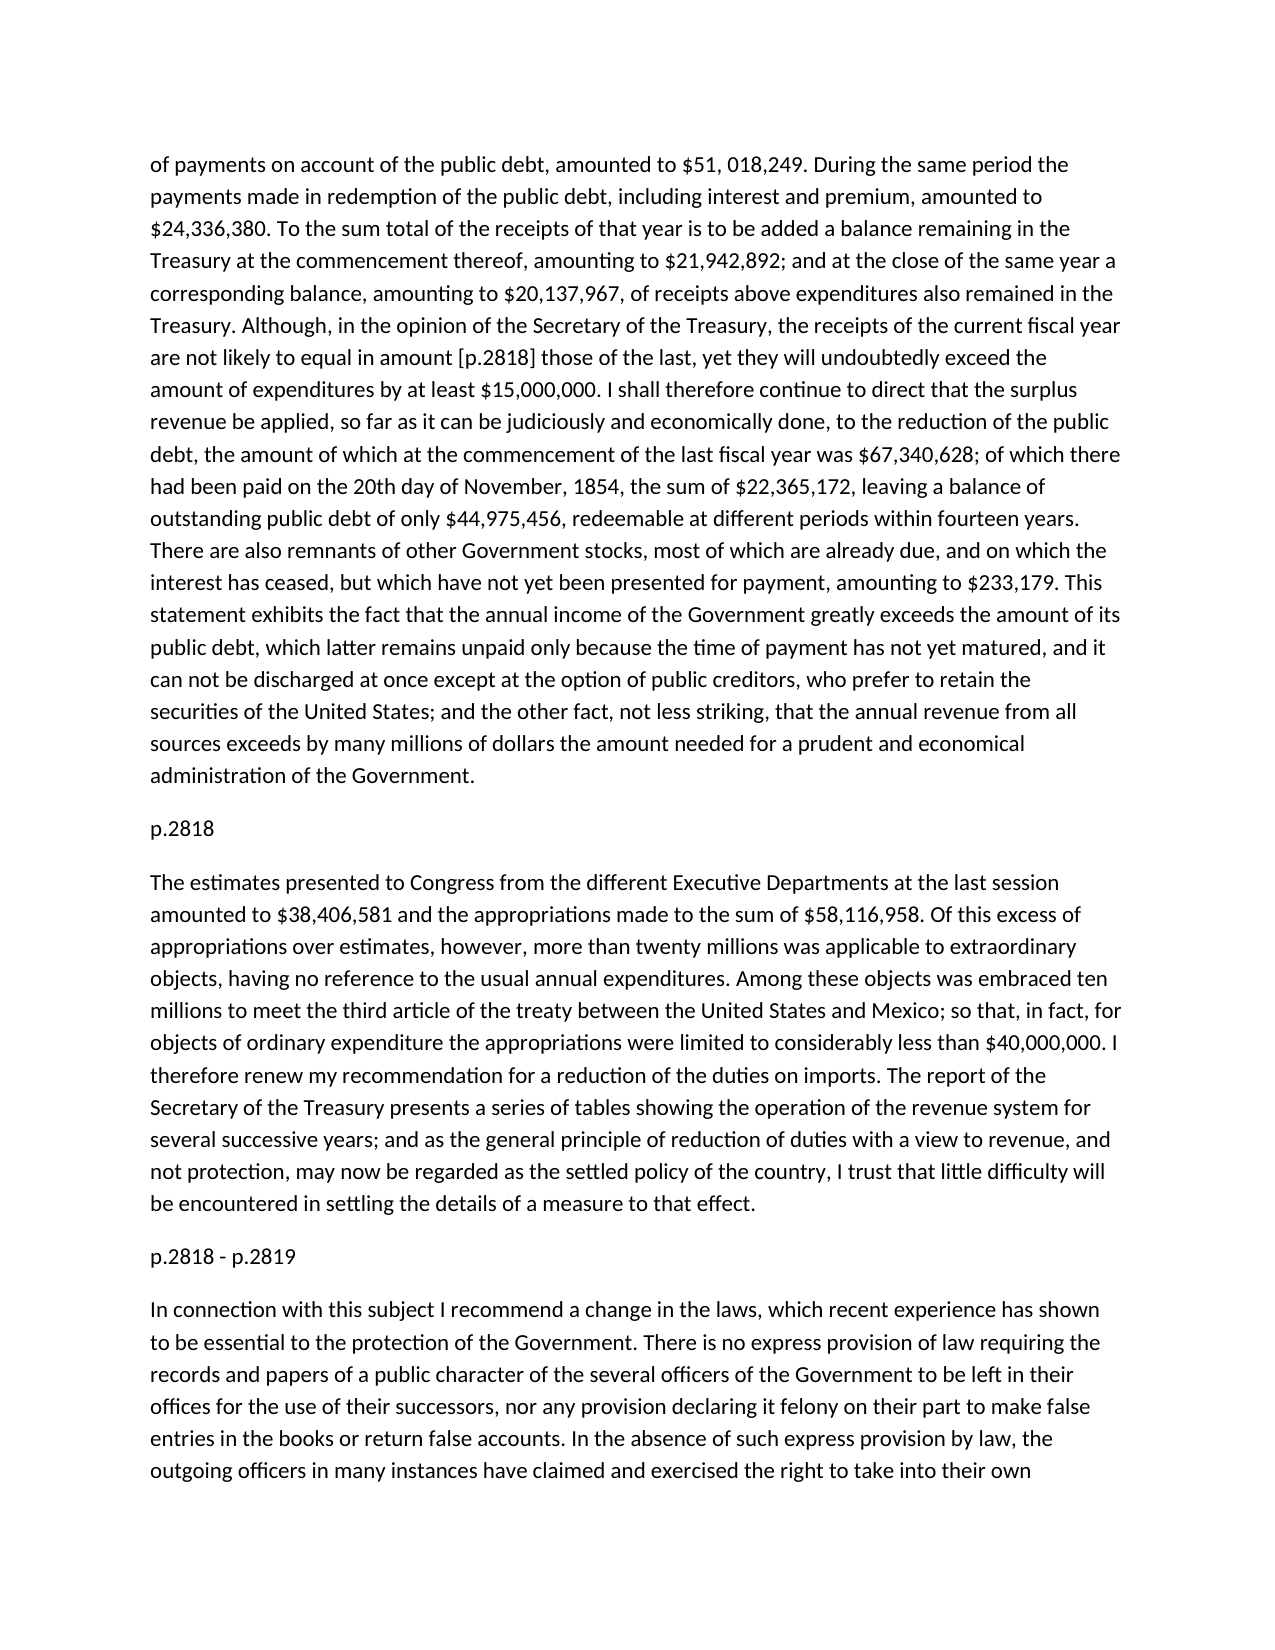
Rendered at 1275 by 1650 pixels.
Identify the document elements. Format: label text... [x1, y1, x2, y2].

text p.2818 - p.2819 [150, 1242, 1125, 1271]
text p.2818 [150, 814, 1125, 843]
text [150, 1296, 1125, 1484]
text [150, 150, 1125, 789]
text The estimates presented to Congress from the different Executive Departments at the last session amounted to $38,406,581 and the appropriations made to the sum of $58,116,958. Of this excess of appropriations over estimates, however, more than twenty millions was applicable to extraordinary objects, having no reference to the usual annual expenditures. Among these objects was embraced ten millions to meet the third article of the treaty between the United States and Mexico; so that, in fact, for objects of ordinary expenditure the appropriations were limited to considerably less than $40,000,000. I therefore renew my recommendation for a reduction of the duties on imports. The report of the Secretary of the Treasury presents a series of tables showing the operation of the revenue system for several successive years; and as the general principle of reduction of duties with a view to revenue, and not protection, may now be regarded as the settled policy of the country, I trust that little difficulty will be encountered in settling the details of a measure to that effect. [150, 868, 1125, 1217]
